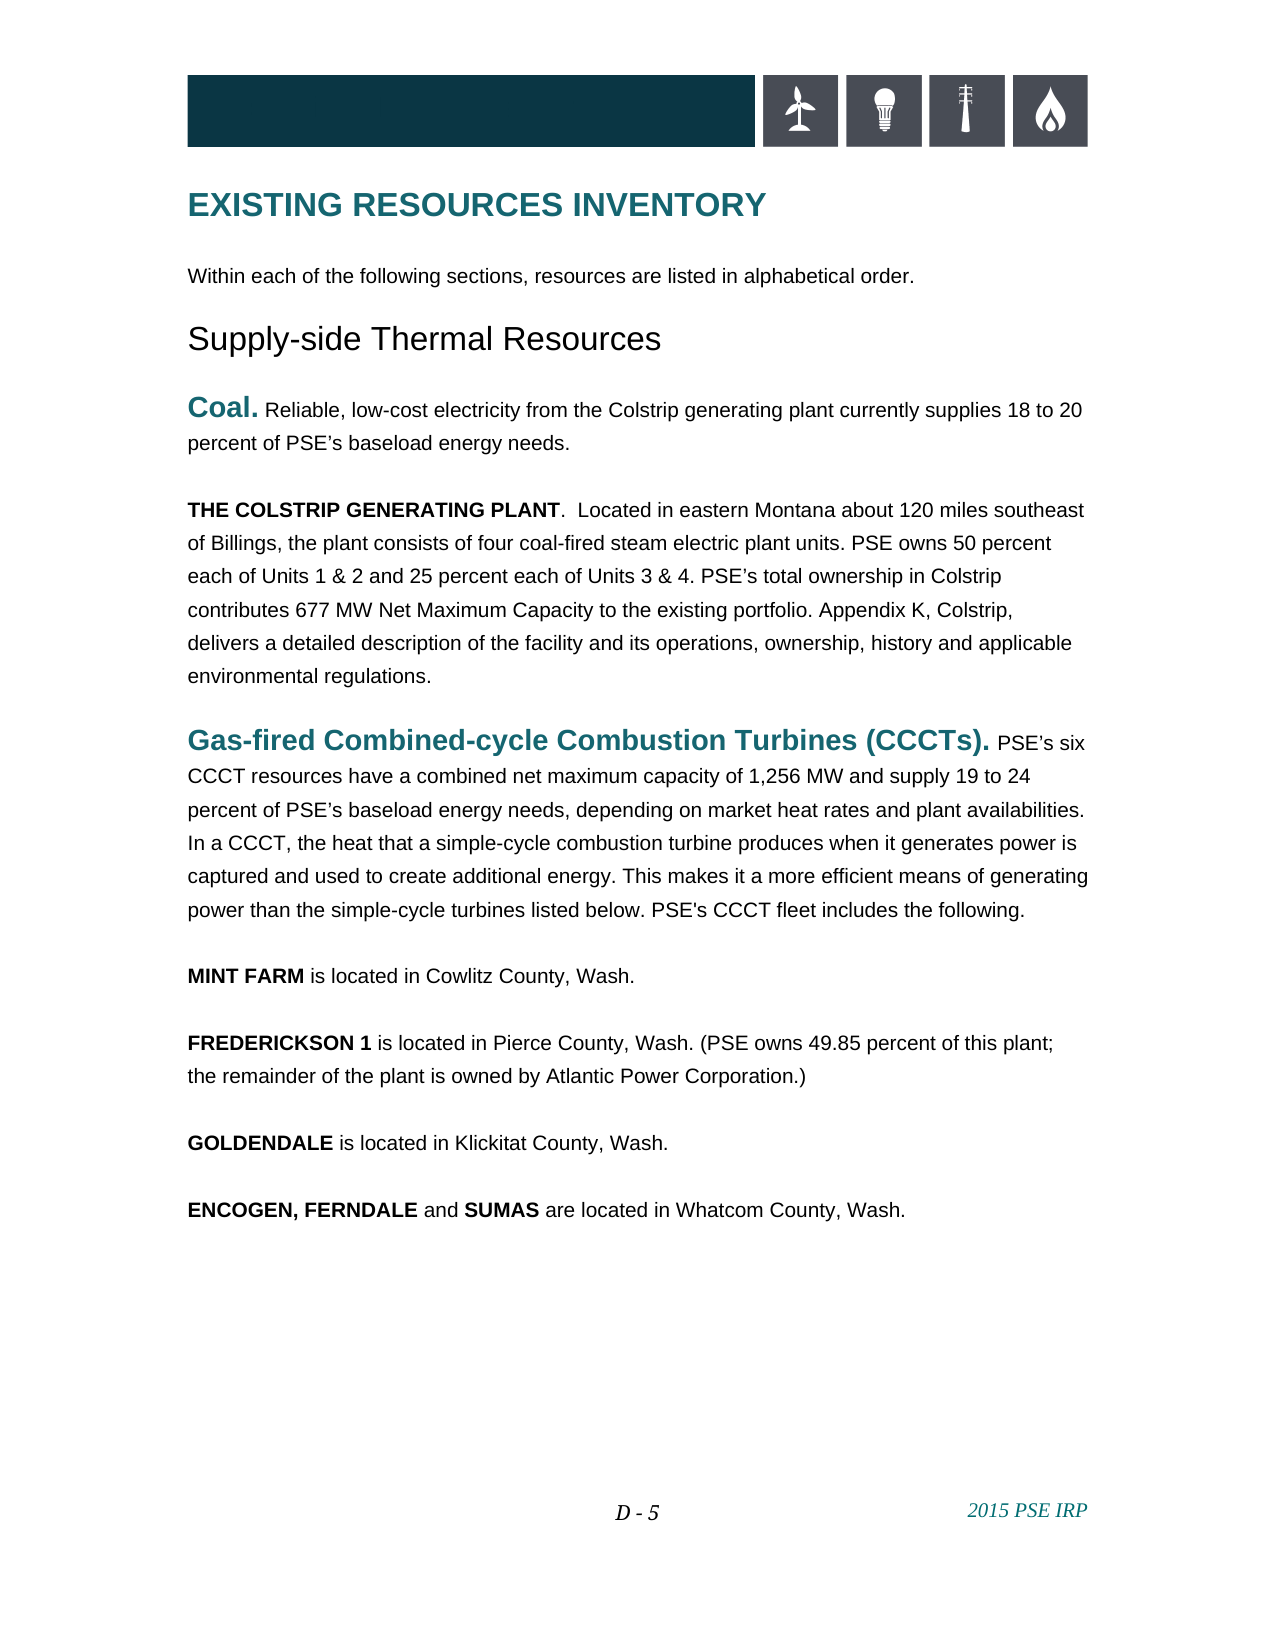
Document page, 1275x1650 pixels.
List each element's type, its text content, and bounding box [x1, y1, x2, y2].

text FREDERICKSON 1 is located in Pierce County, Wash. (PSE owns 49.85 percent of this plant; the remainder of the plant is owned by Atlantic Power Corporation.) [187, 1024, 1087, 1090]
text Within each of the following sections, resources are listed in alphabetical order. [187, 257, 1087, 290]
text Supply-side Thermal Resources [187, 324, 1087, 357]
text Coal. Reliable, low-cost electricity from the Colstrip generating plant currently supplies 18 to 20 percent of PSE’s baseload energy needs. [187, 390, 1087, 457]
text ENCOGEN, FERNDALE and SUMAS are located in Whatcom County, Wash. [187, 1190, 1087, 1224]
text EXISTING RESOURCES INVENTORY [187, 185, 1087, 224]
text MINT FARM is located in Cowlitz County, Wash. [187, 957, 1087, 990]
text GOLDENDALE is located in Klickitat County, Wash. [187, 1124, 1087, 1157]
picture [187, 75, 1088, 147]
text Gas-fired Combined-cycle Combustion Turbines (CCCTs). PSE’s six CCCT resources have a combined net maximum capacity of 1,256 MW and supply 19 to 24 percent of PSE’s baseload energy needs, depending on market heat rates and plant availabilities. In a CCCT, the heat that a simple-cycle combustion turbine produces when it generates power is captured and used to create additional energy. This makes it a more efficient means of generating power than the simple-cycle turbines listed below. PSE's CCCT fleet includes the following. [187, 724, 1106, 924]
text THE COLSTRIP GENERATING PLANT. Located in eastern Montana about 120 miles southeast of Billings, the plant consists of four coal-fired steam electric plant units. PSE owns 50 percent each of Units 1 & 2 and 25 percent each of Units 3 & 4. PSE’s total ownership in Colstrip contributes 677 MW Net Maximum Capacity to the existing portfolio. Appendix K, Colstrip, delivers a detailed description of the facility and its operations, ownership, history and applicable environmental regulations. [187, 490, 1087, 690]
